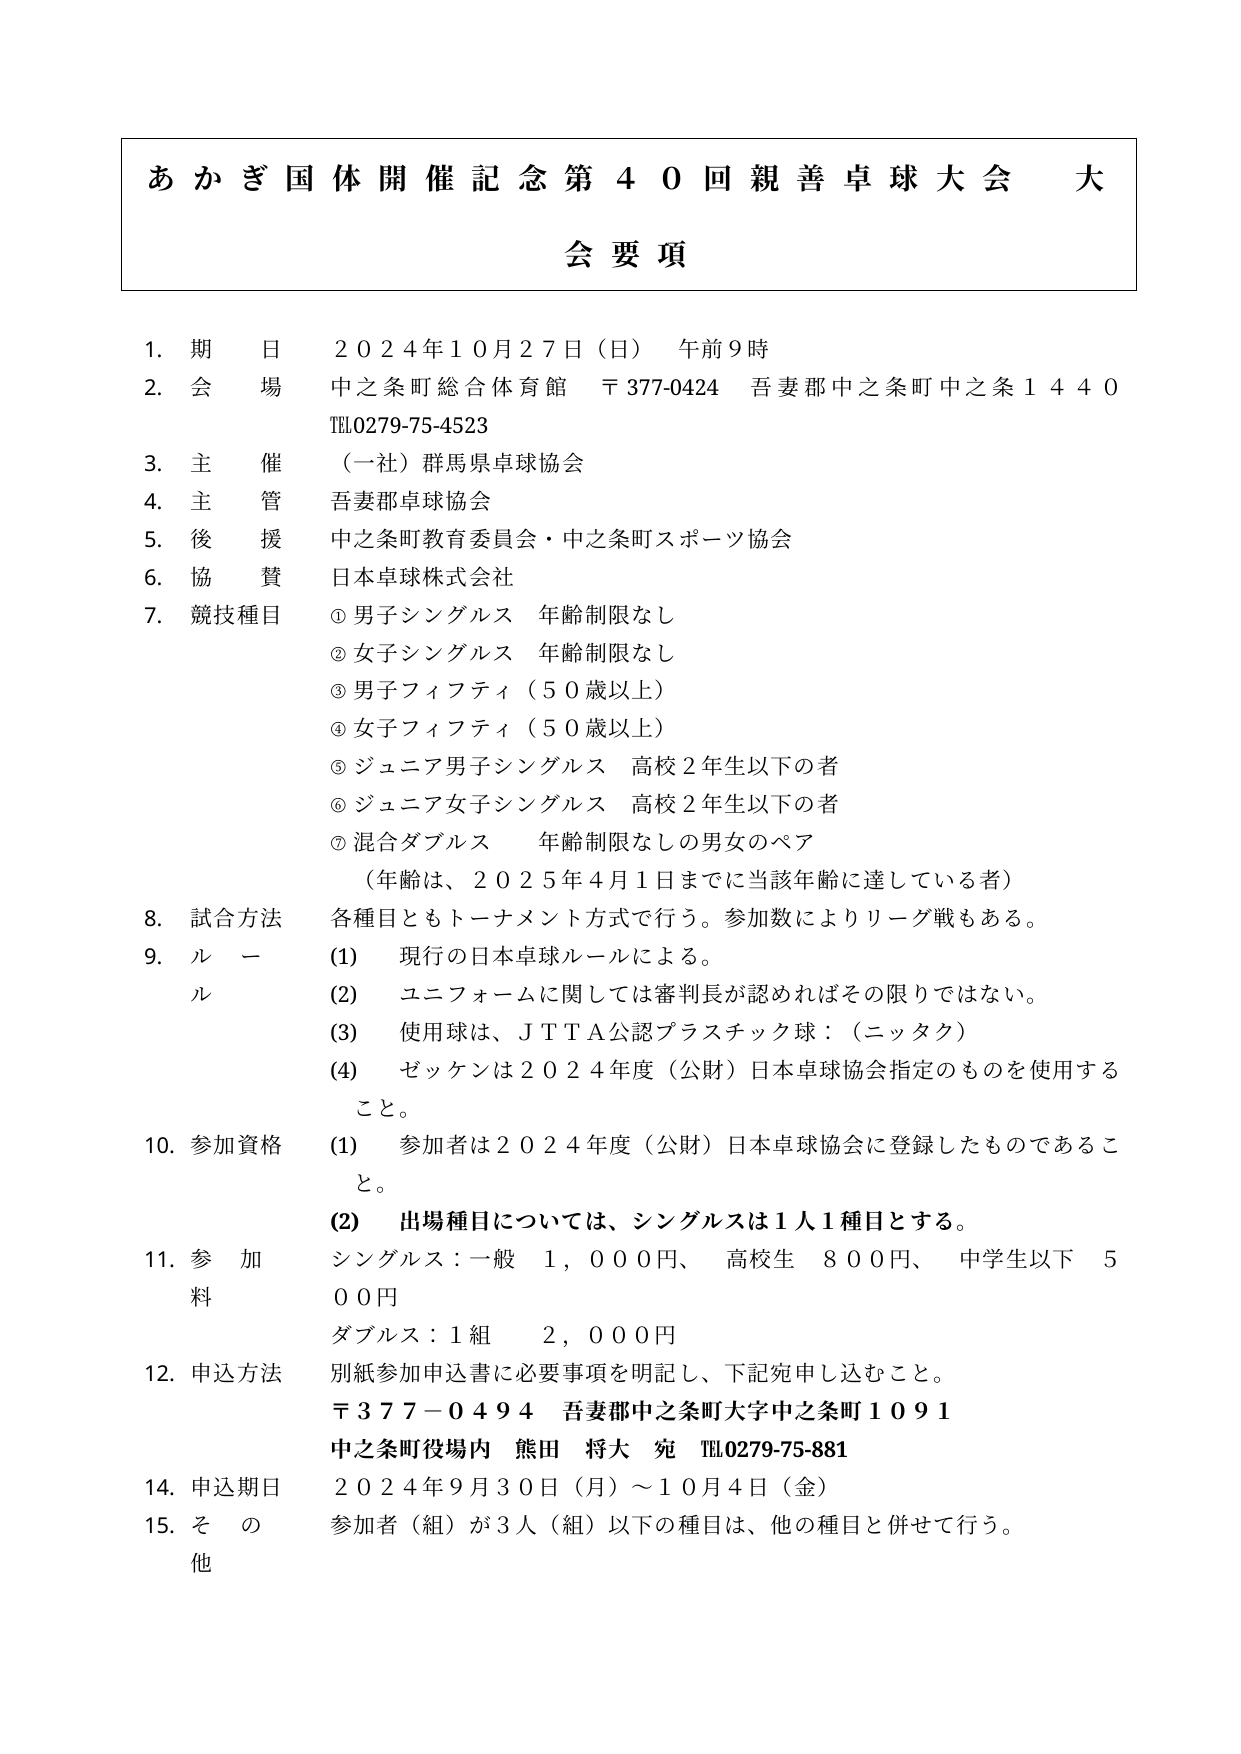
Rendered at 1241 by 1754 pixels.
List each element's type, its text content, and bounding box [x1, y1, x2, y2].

table_cell 参加資格 [121, 1126, 298, 1239]
table_cell 協 賛 [121, 557, 298, 595]
table_cell （一社）群馬県卓球協会 [298, 443, 1135, 481]
table_cell 別紙参加申込書に必要事項を明記し、下記宛申し込むこと。 [298, 1353, 1135, 1391]
table_cell 日本卓球株式会社 [298, 557, 1135, 595]
table_cell 参加者は２０２４年度（公財）日本卓球協会に登録したものであること。 出場種目については、シングルスは１人１種目とする。 [298, 1126, 1135, 1239]
table_cell 吾妻郡卓球協会 [298, 481, 1135, 519]
table_cell 参加料 [121, 1239, 298, 1353]
table_cell 各種目ともトーナメント方式で行う。参加数によりリーグ戦もある。 [298, 898, 1135, 936]
table_cell 主 催 [121, 443, 298, 481]
table_cell 主 管 [121, 481, 298, 519]
table_cell その他 [121, 1505, 298, 1581]
table_header 期 日 [121, 329, 298, 367]
table_cell 申込期日 [121, 1467, 298, 1505]
table_cell 競技種目 [121, 595, 298, 898]
table_cell 中之条町教育委員会・中之条町スポーツ協会 [298, 519, 1135, 557]
table_cell 試合方法 [121, 898, 298, 936]
table_cell 〒３７７－０４９４ 吾妻郡中之条町大字中之条町１０９１ 中之条町役場内 熊田 将大 宛 ℡0279-75-881 [298, 1391, 1135, 1467]
table_cell ２０２４年９月３０日（月）～１０月４日（金） [298, 1467, 1135, 1505]
table_cell ルール [121, 936, 298, 1126]
table_cell シングルス：一般 １，０００円、 高校生 ８００円、 中学生以下 ５００円 ダブルス：１組 ２，０００円 [298, 1239, 1135, 1353]
table_cell 後 援 [121, 519, 298, 557]
table_cell 中之条町総合体育館 〒377-0424 吾妻郡中之条町中之条１４４０ ℡0279-75-4523 [298, 367, 1135, 443]
table_header ２０２４年１０月２７日（日） 午前９時 [298, 329, 1135, 367]
table_cell 男子シングルス 年齢制限なし 女子シングルス 年齢制限なし 男子フィフティ（５０歳以上） 女子フィフティ（５０歳以上） ジュニア男子シングルス 高校２年生以下の者 ジュニア女子シングルス 高校２年生以下の者 混合ダブルス 年齢制限なしの男女のペア （年齢は、２０２５年４月１日までに当該年齢に達している者） [298, 595, 1135, 898]
table_cell 会 場 [121, 367, 298, 443]
table_header あかぎ国体開催記念第４０回親善卓球大会 大会要項 [122, 139, 1136, 290]
table_cell 参加者（組）が３人（組）以下の種目は、他の種目と併せて行う。 [298, 1505, 1135, 1581]
table_cell 現行の日本卓球ルールによる。 ユニフォームに関しては審判長が認めればその限りではない。 使用球は、ＪＴＴＡ公認プラスチック球：（ニッタク） ゼッケンは２０２４年度（公財）日本卓球協会指定のものを使用すること。 [298, 936, 1135, 1126]
table_cell 申込方法 [121, 1353, 298, 1467]
